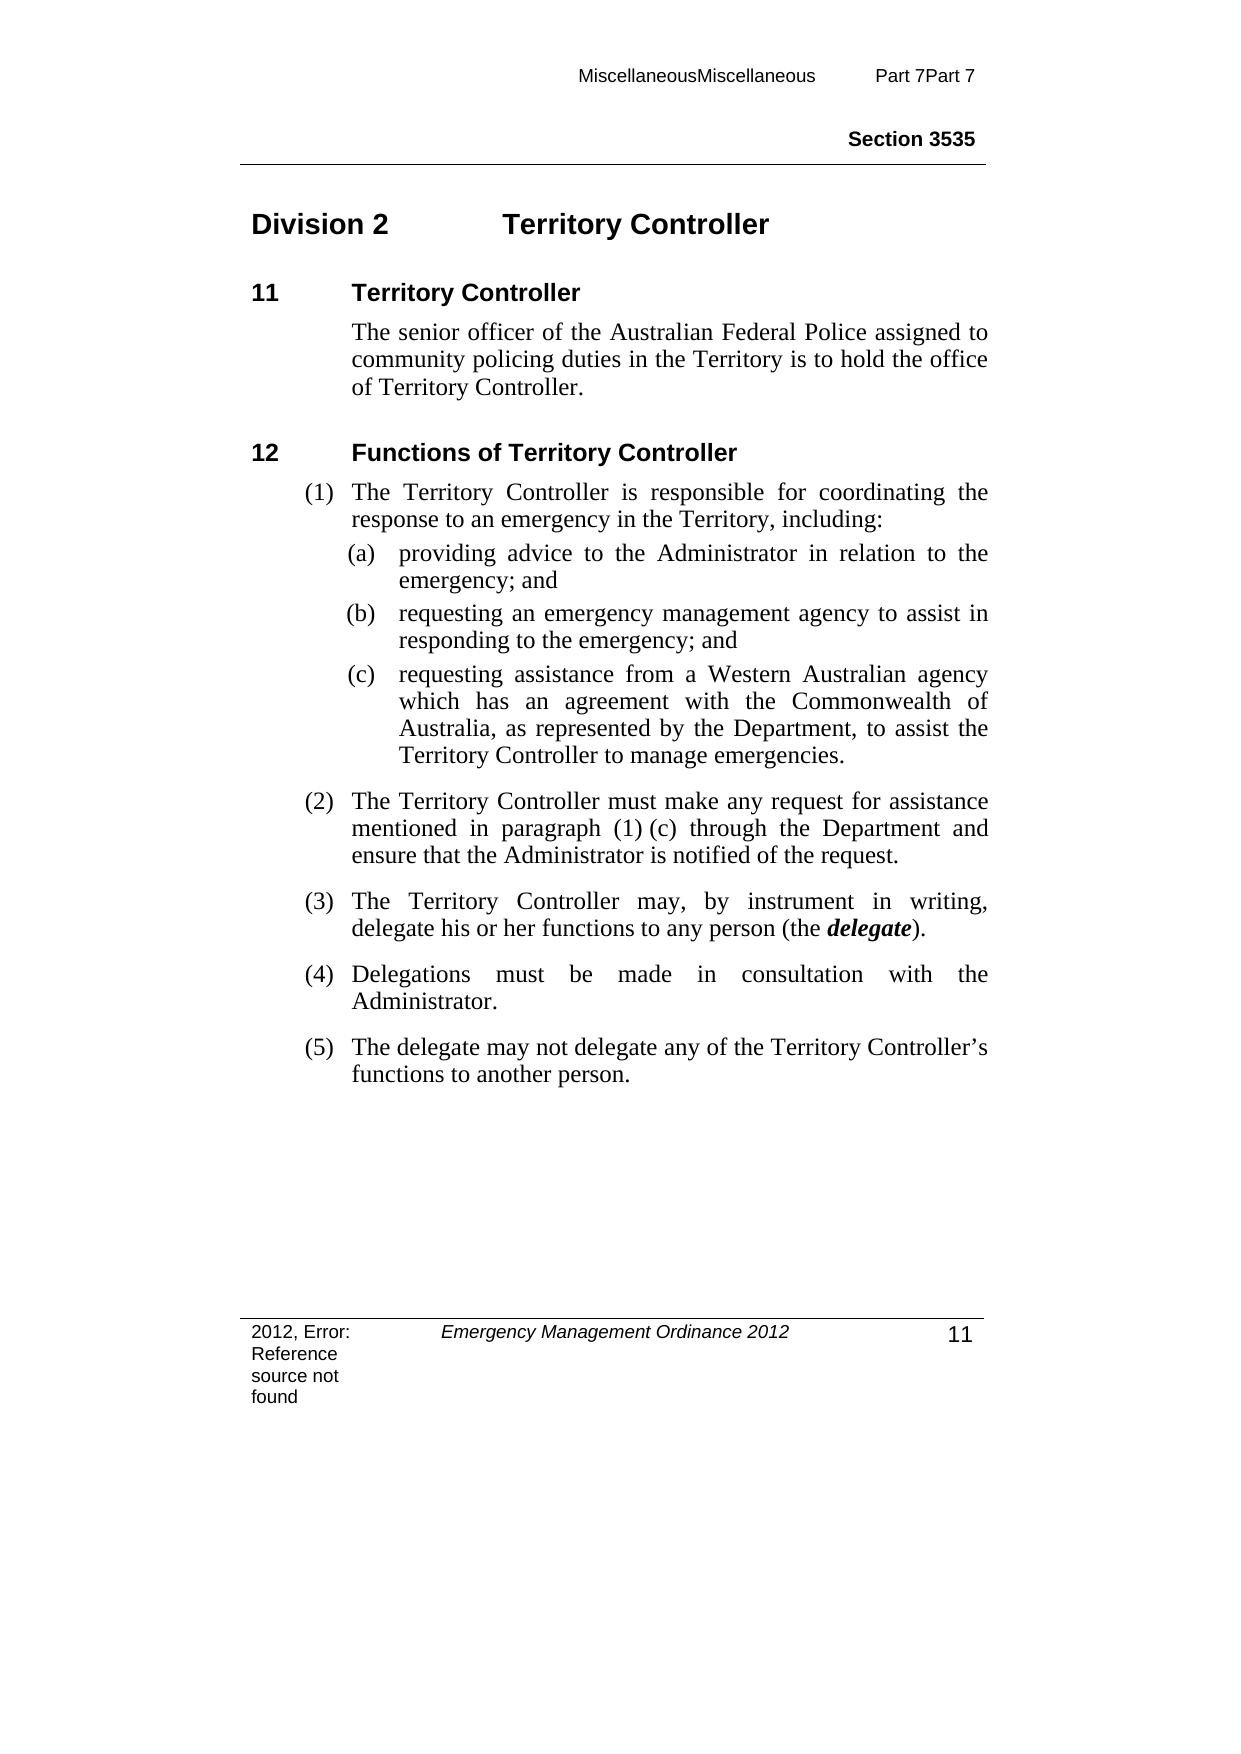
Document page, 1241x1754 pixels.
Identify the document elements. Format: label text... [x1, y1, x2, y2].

text (c) requesting assistance from a Western Australian agency which has an agreement with the Commonwealth of Australia, as represented by the Department, to assist the Territory Controller to manage emergencies. [251, 660, 989, 769]
text (a) providing advice to the Administrator in relation to the emergency; and [251, 539, 989, 594]
text (3) The Territory Controller may, by instrument in writing, delegate his or her functions to any person (the delegate). [251, 887, 989, 942]
text Division 2 Territory Controller [251, 207, 989, 240]
text 11 Territory Controller [251, 278, 989, 307]
text (b) requesting an emergency management agency to assist in responding to the emergency; and [251, 600, 989, 654]
text The senior officer of the Australian Federal Police assigned to community policing duties in the Territory is to hold the office of Territory Controller. [251, 319, 989, 400]
text (5) The delegate may not delegate any of the Territory Controller’s functions to another person. [251, 1033, 989, 1087]
text (4) Delegations must be made in consultation with the Administrator. [251, 960, 989, 1014]
text (2) The Territory Controller must make any request for assistance mentioned in paragraph (1) (c) through the Department and ensure that the Administrator is notified of the request. [251, 787, 989, 869]
text (1) The Territory Controller is responsible for coordinating the response to an emergency in the Territory, including: [251, 479, 989, 533]
text 12 Functions of Territory Controller [251, 438, 989, 467]
